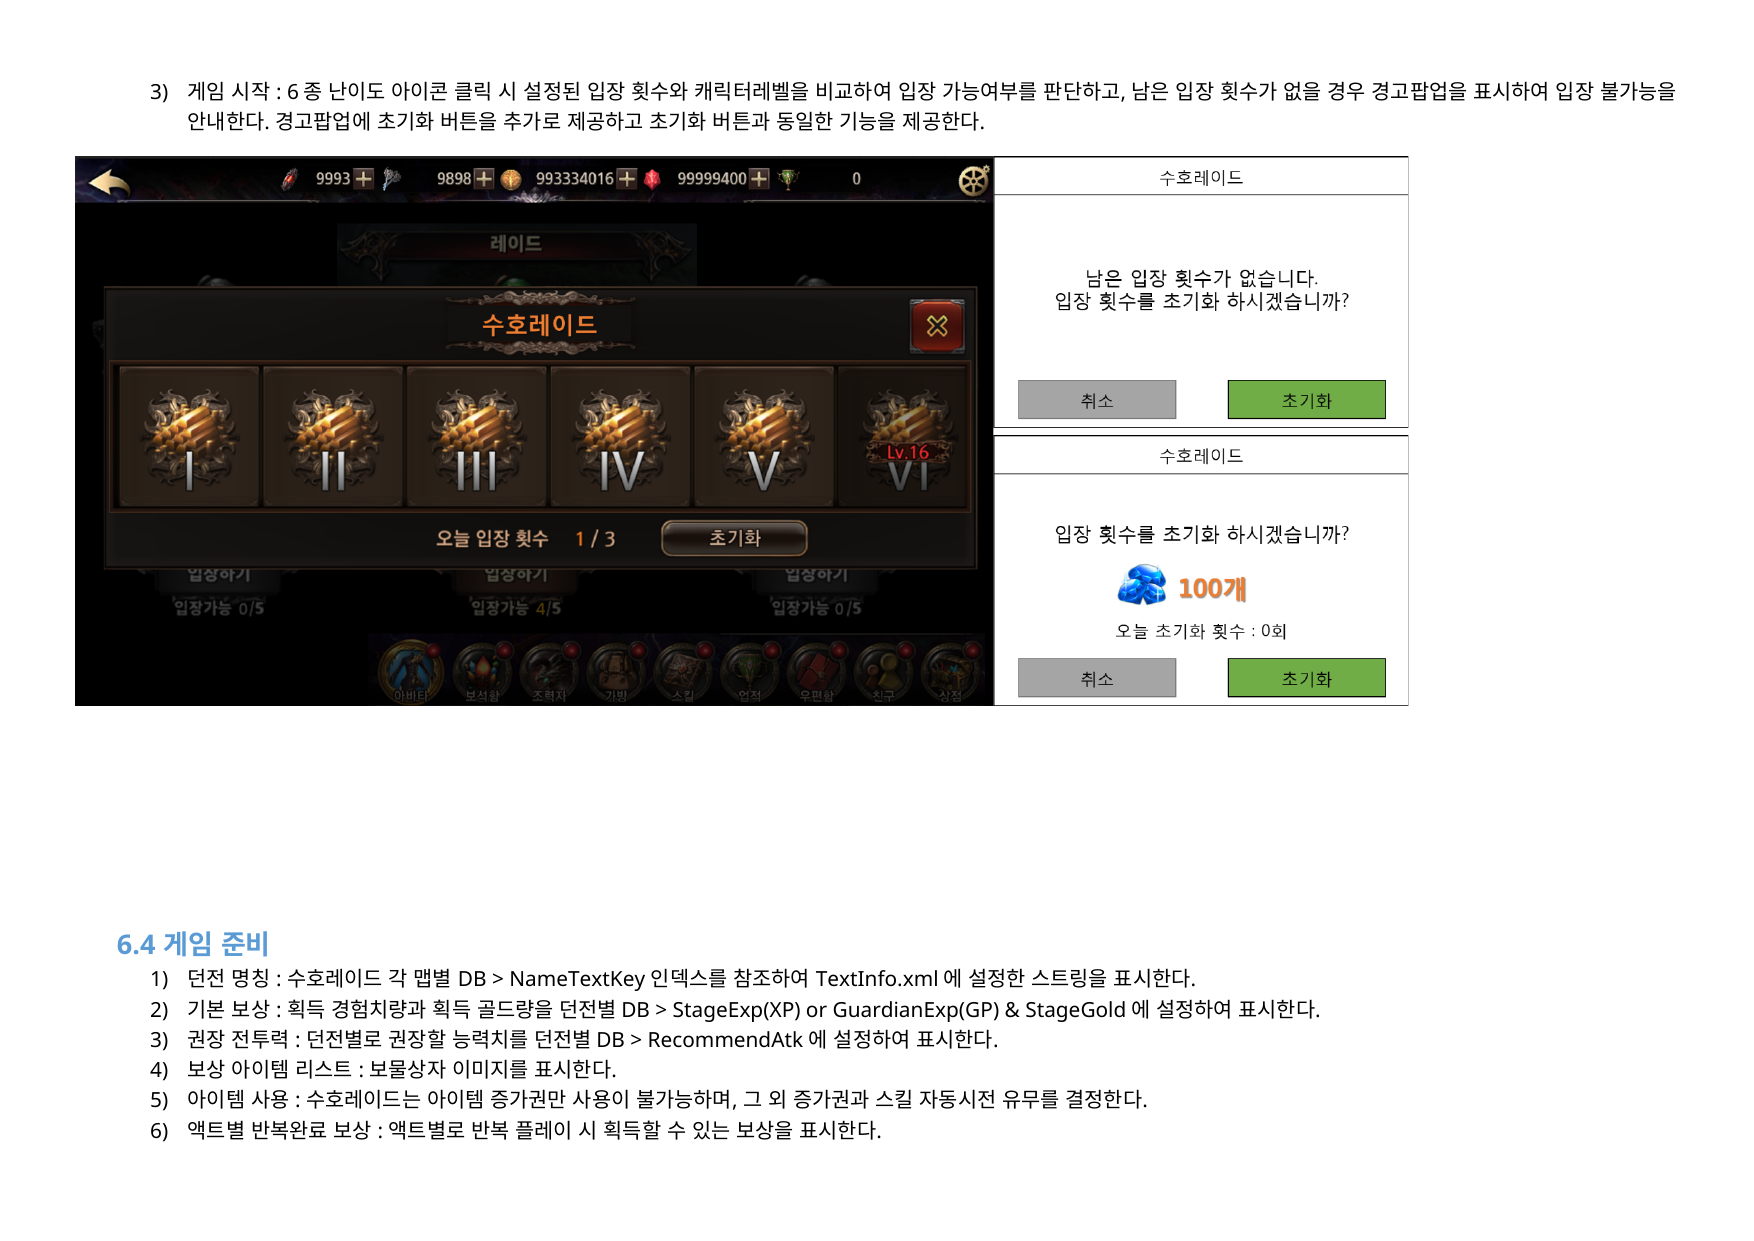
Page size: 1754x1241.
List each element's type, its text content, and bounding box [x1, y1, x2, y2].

list 보상 아이템 리스트 : 보물상자 이미지를 표시한다. [150, 1053, 1679, 1084]
list 게임 시작 : 6종 난이도 아이콘 클릭 시 설정된 입장 횟수와 캐릭터레벨을 비교하여 입장 가능여부를 판단하고, 남은 입장 횟수가 없을 경우 경고팝업을 표시하여 입장 불가능을 안내한다. 경고팝업에 초기화 버튼을 추가로 제공하고 초기화 버튼과 동일한 기능을 제공한다. [150, 75, 1679, 136]
list 권장 전투력 : 던전별로 권장할 능력치를 던전별DB > RecommendAtk 에 설정하여 표시한다. [150, 1023, 1679, 1053]
subtitle 게임 준비 [117, 923, 1679, 962]
list 아이템 사용 : 수호레이드는 아이템 증가권만 사용이 불가능하며, 그 외 증가권과 스킬 자동시전 유무를 결정한다. [150, 1084, 1679, 1114]
list 기본 보상 : 획득 경험치량과 획득 골드량을 던전별DB > StageExp(XP) or GuardianExp(GP) & StageGold에 설정하여 표시한다. [150, 993, 1679, 1023]
list 액트별 반복완료 보상 : 액트별로 반복 플레이 시 획득할 수 있는 보상을 표시한다. [150, 1114, 1679, 1144]
picture [75, 156, 1409, 706]
list 던전 명칭 : 수호레이드 각 맵별 DB > NameTextKey 인덱스를 참조하여 TextInfo.xml에 설정한 스트링을 표시한다. [150, 962, 1679, 993]
